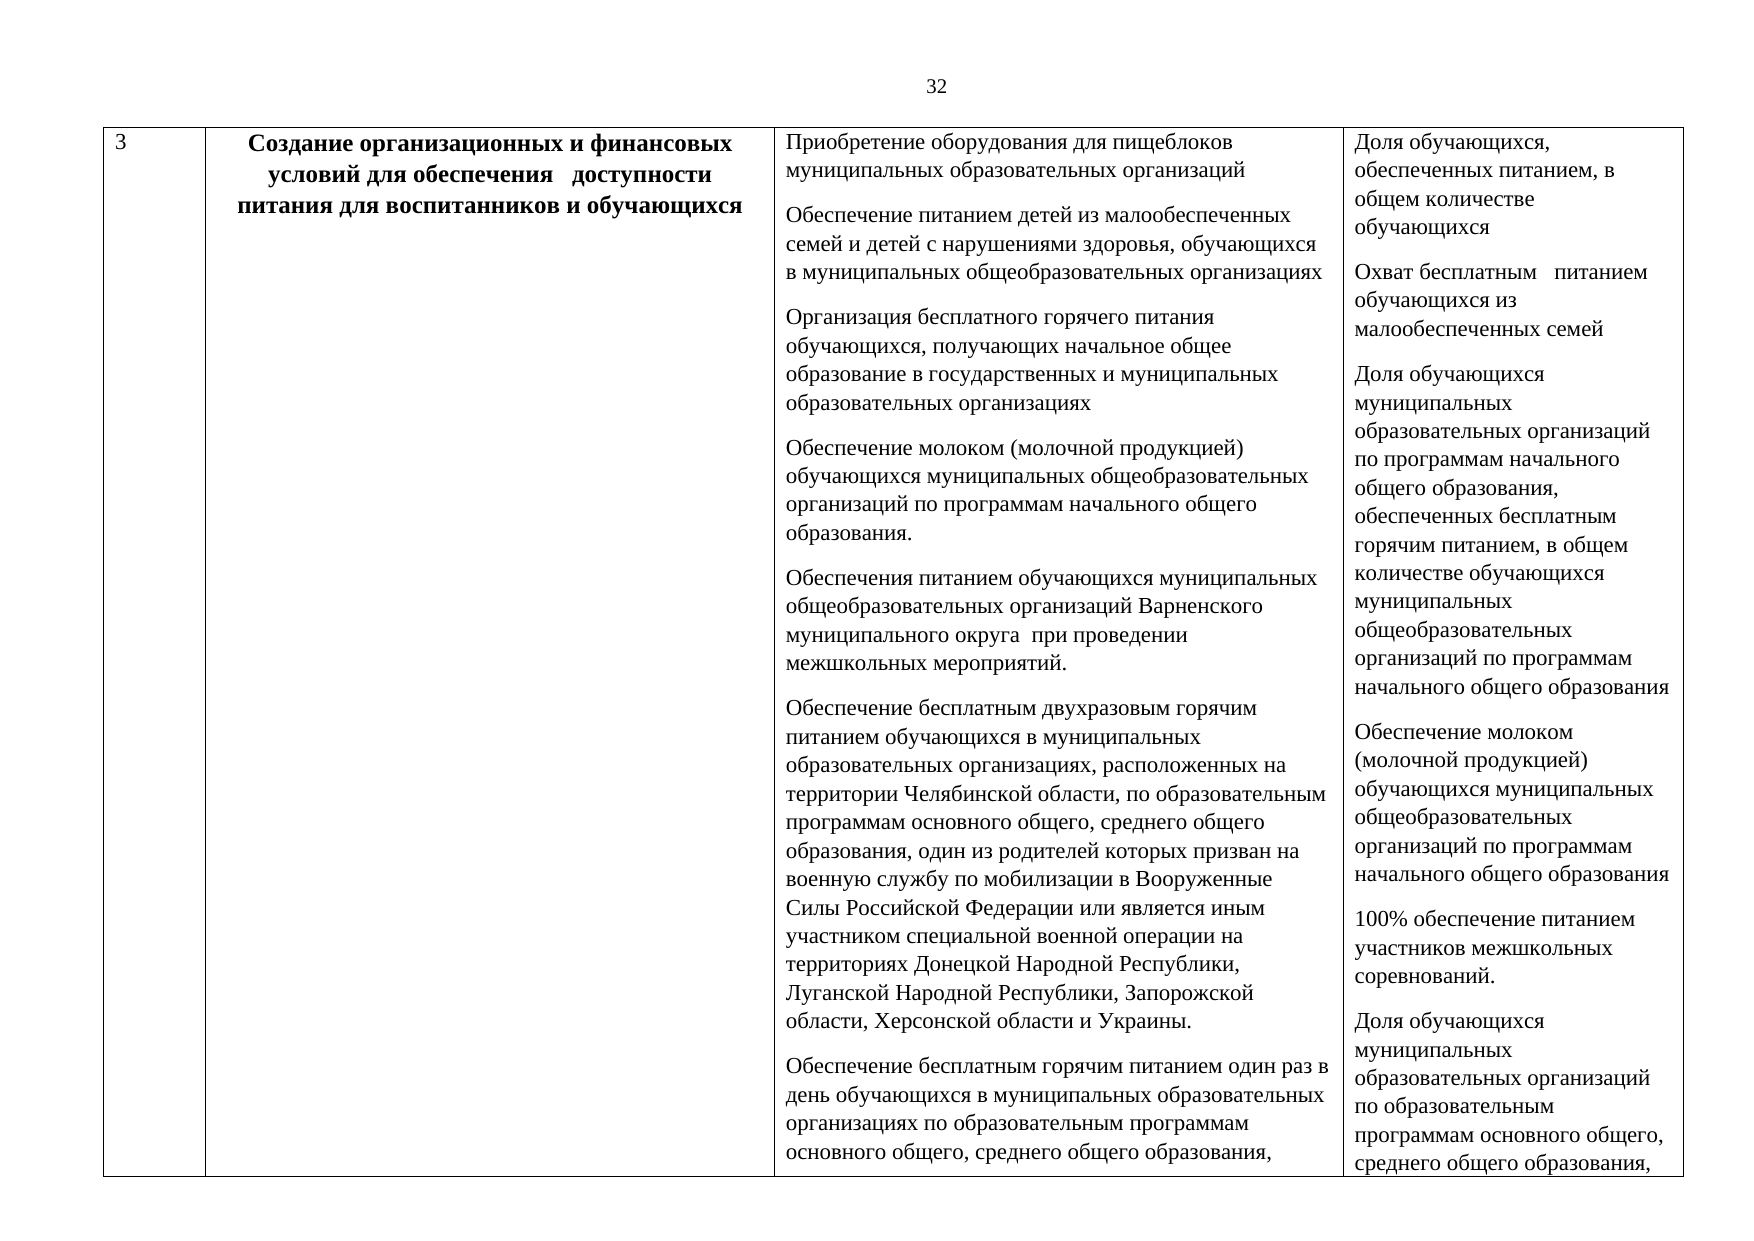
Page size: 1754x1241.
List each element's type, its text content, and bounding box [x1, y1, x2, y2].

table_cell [206, 128, 774, 1176]
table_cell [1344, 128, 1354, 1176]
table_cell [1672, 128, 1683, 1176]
table_cell 3 [104, 128, 205, 1176]
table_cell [775, 128, 1343, 1176]
